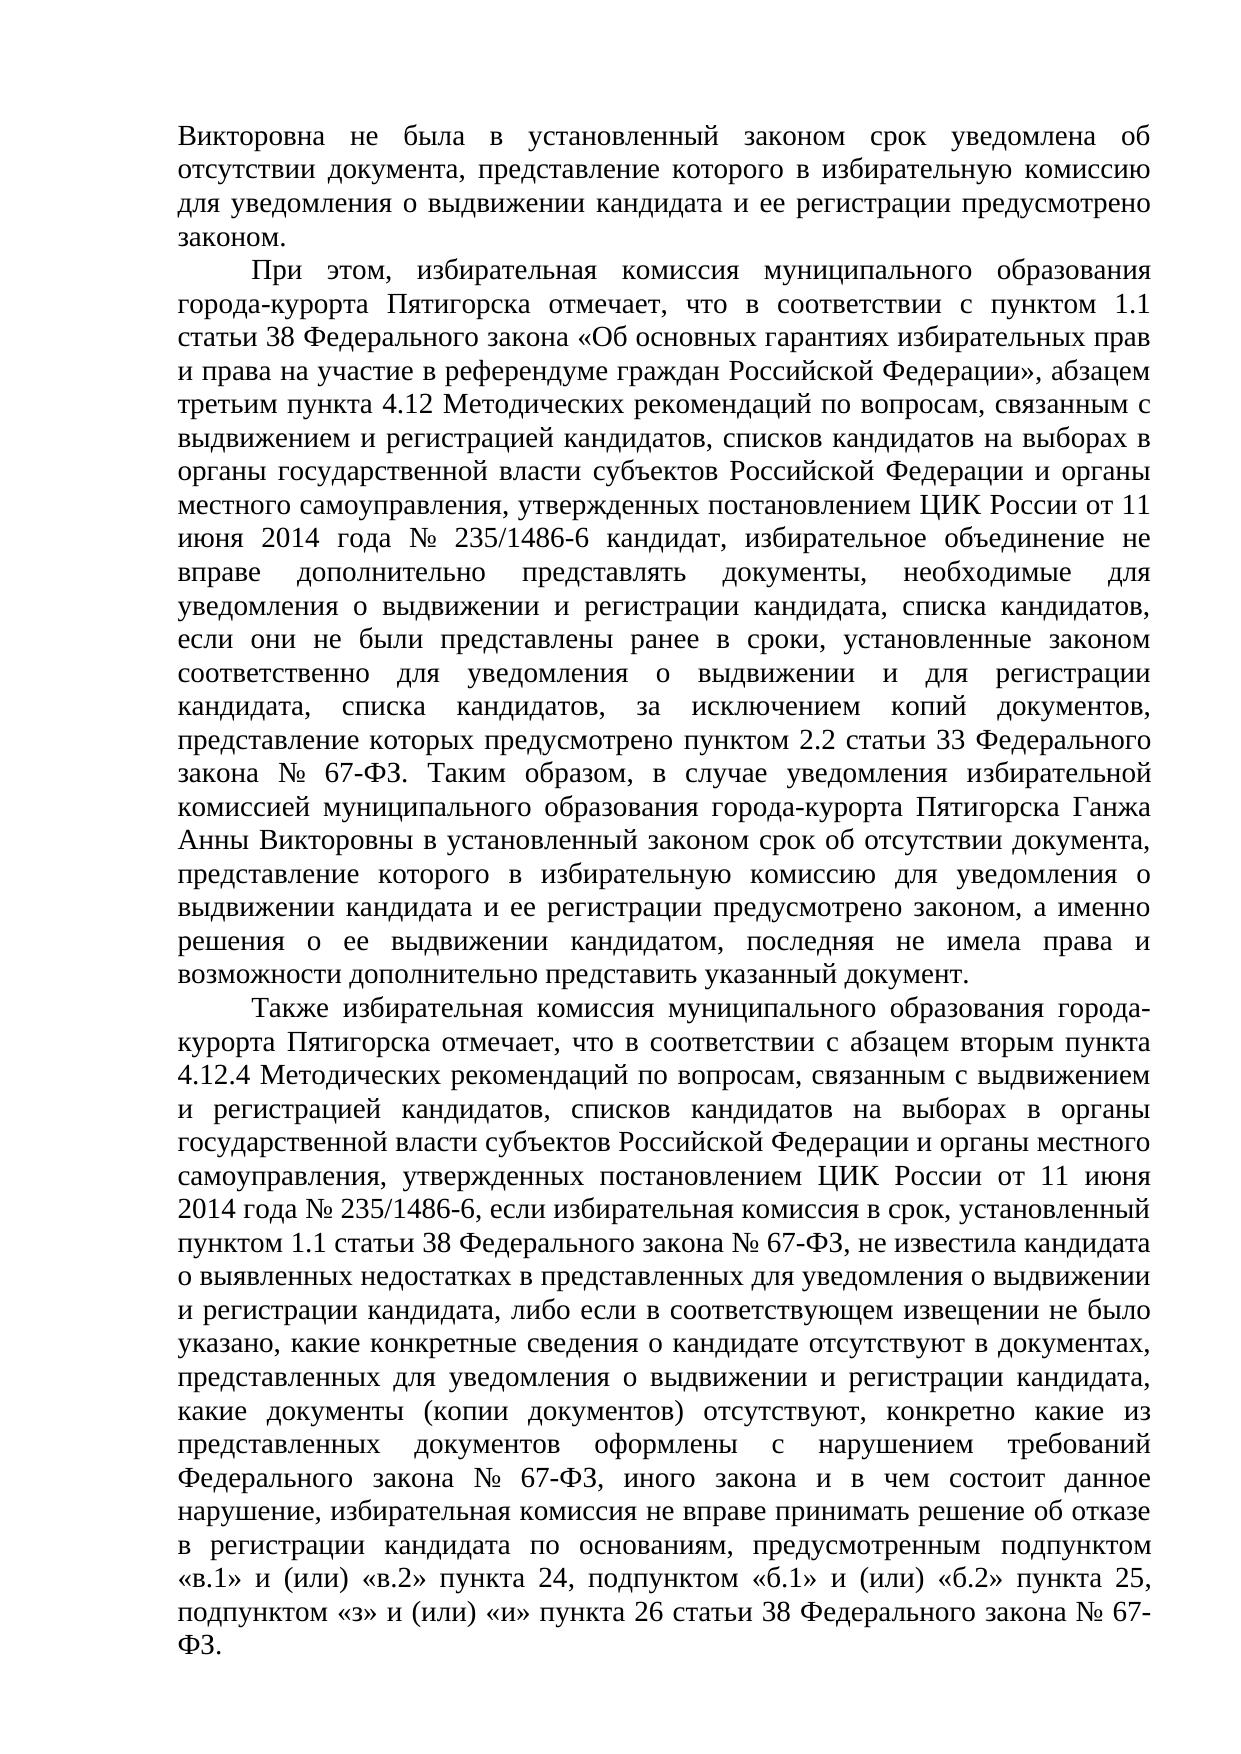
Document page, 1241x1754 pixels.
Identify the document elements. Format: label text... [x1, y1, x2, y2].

text Также избирательная комиссия муниципального образования города-курорта Пятигорска отмечает, что в соответствии с абзацем вторым пункта 4.12.4 Методических рекомендаций по вопросам, связанным с выдвижением и регистрацией кандидатов, списков кандидатов на выборах в органы государственной власти субъектов Российской Федерации и органы местного самоуправления, утвержденных постановлением ЦИК России от 11 июня 2014 года № 235/1486-6, если избирательная комиссия в срок, установленный пунктом 1.1 статьи 38 Федерального закона № 67-ФЗ, не известила кандидата о выявленных недостатках в представленных для уведомления о выдвижении и регистрации кандидата, либо если в соответствующем извещении не было указано, какие конкретные сведения о кандидате отсутствуют в документах, представленных для уведомления о выдвижении и регистрации кандидата, какие документы (копии документов) отсутствуют, конкретно какие из представленных документов оформлены с нарушением требований Федерального закона № 67-ФЗ, иного закона и в чем состоит данное нарушение, избирательная комиссия не вправе принимать решение об отказе в регистрации кандидата по основаниям, предусмотренным подпунктом «в.1» и (или) «в.2» пункта 24, подпунктом «б.1» и (или) «б.2» пункта 25, подпунктом «з» и (или) «и» пункта 26 статьи 38 Федерального закона № 67-ФЗ. [177, 990, 1152, 1661]
text При этом, избирательная комиссия муниципального образования города-курорта Пятигорска отмечает, что в соответствии с пунктом 1.1 статьи 38 Федерального закона «Об основных гарантиях избирательных прав и права на участие в референдуме граждан Российской Федерации», абзацем третьим пункта 4.12 Методических рекомендаций по вопросам, связанным с выдвижением и регистрацией кандидатов, списков кандидатов на выборах в органы государственной власти субъектов Российской Федерации и органы местного самоуправления, утвержденных постановлением ЦИК России от 11 июня 2014 года № 235/1486-6 кандидат, избирательное объединение не вправе дополнительно представлять документы, необходимые для уведомления о выдвижении и регистрации кандидата, списка кандидатов, если они не были представлены ранее в сроки, установленные законом соответственно для уведомления о выдвижении и для регистрации кандидата, списка кандидатов, за исключением копий документов, представление которых предусмотрено пунктом 2.2 статьи 33 Федерального закона № 67-ФЗ. Таким образом, в случае уведомления избирательной комиссией муниципального образования города-курорта Пятигорска Ганжа Анны Викторовны в установленный законом срок об отсутствии документа, представление которого в избирательную комиссию для уведомления о выдвижении кандидата и ее регистрации предусмотрено законом, а именно решения о ее выдвижении кандидатом, последняя не имела права и возможности дополнительно представить указанный документ. [177, 252, 1152, 990]
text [177, 118, 1152, 252]
